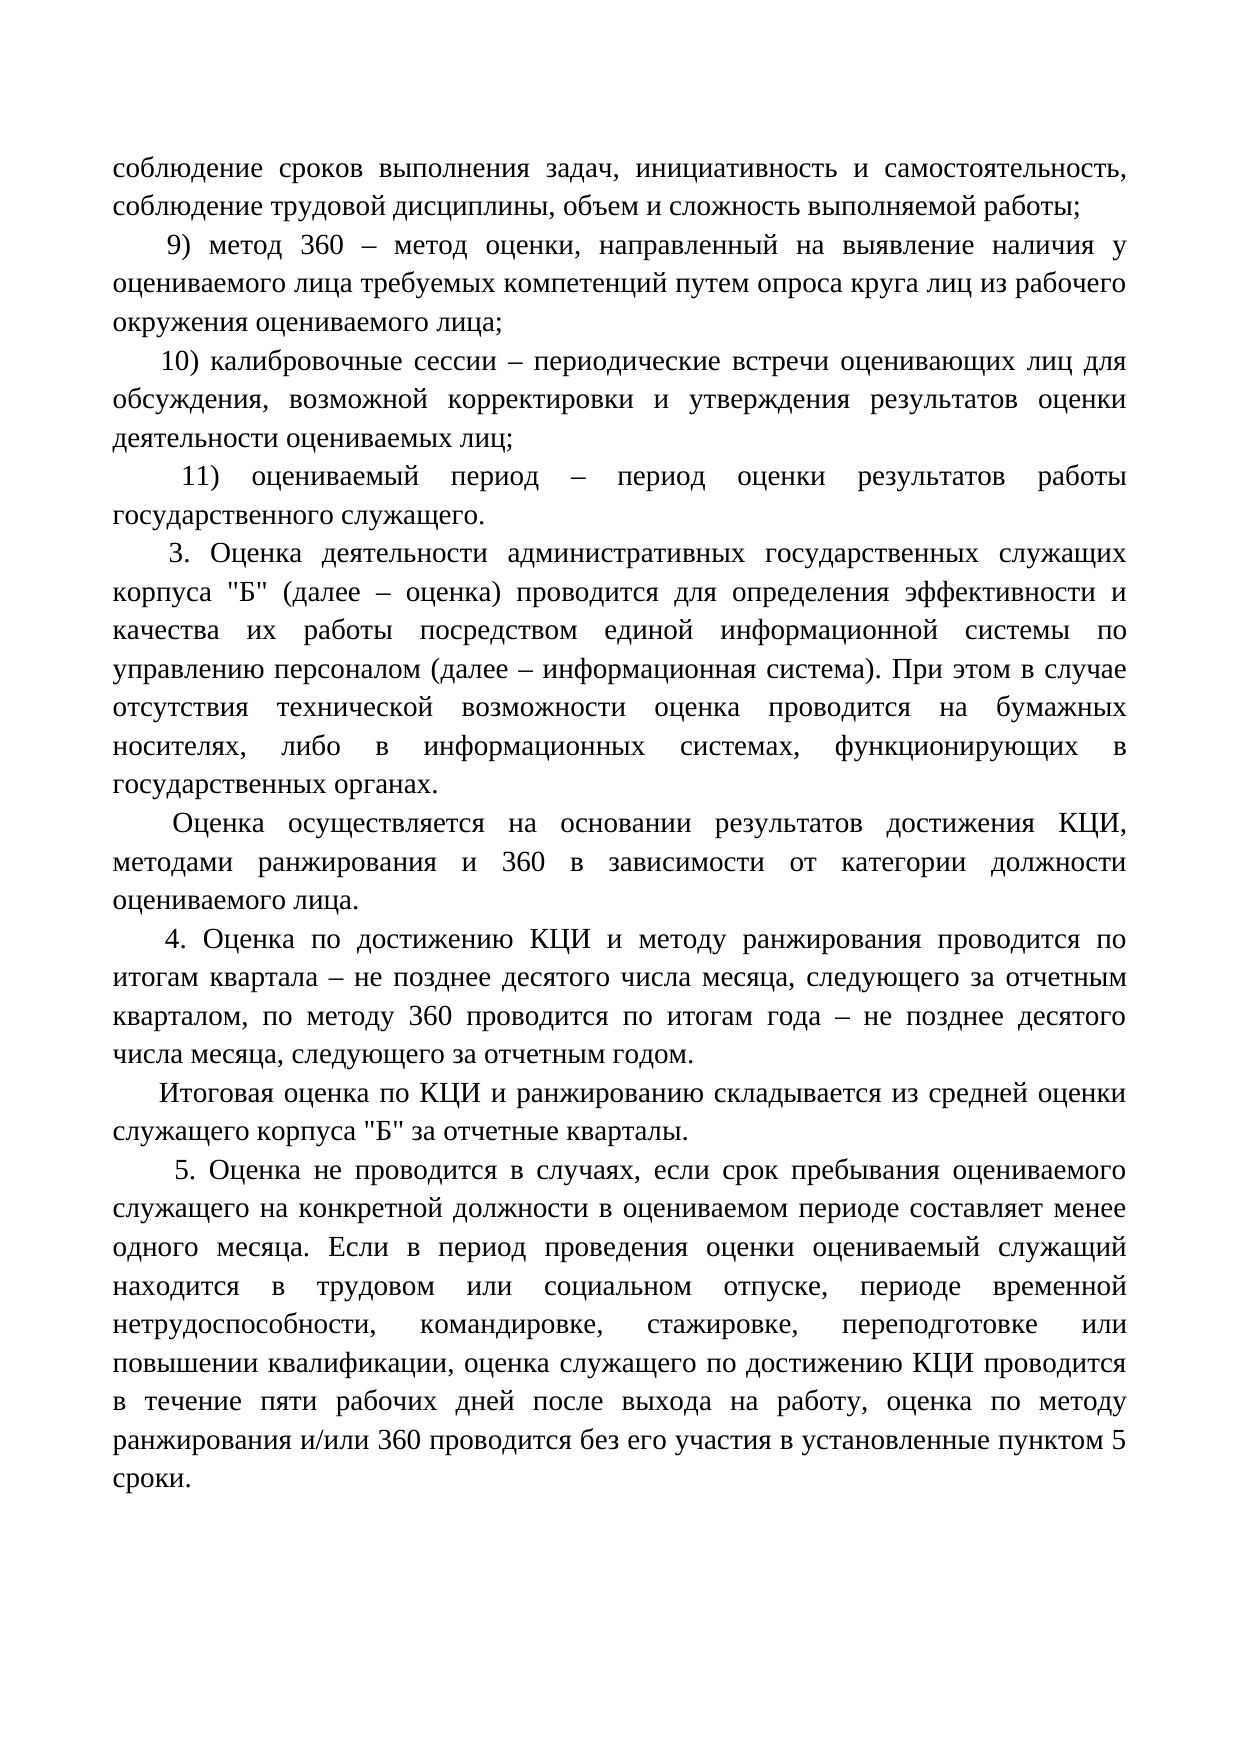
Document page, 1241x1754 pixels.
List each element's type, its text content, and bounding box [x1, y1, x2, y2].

text 4. Оценка по достижению КЦИ и методу ранжирования проводится по итогам квартала – не позднее десятого числа месяца, следующего за отчетным кварталом, по методу 360 проводится по итогам года – не позднее десятого числа месяца, следующего за отчетным годом. [112, 921, 1128, 1070]
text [112, 150, 1128, 222]
text 5. Оценка не проводится в случаях, если срок пребывания оцениваемого служащего на конкретной должности в оцениваемом периоде составляет менее одного месяца. Если в период проведения оценки оцениваемый служащий находится в трудовом или социальном отпуске, периоде временной нетрудоспособности, командировке, стажировке, переподготовке или повышении квалификации, оценка служащего по достижению КЦИ проводится в течение пяти рабочих дней после выхода на работу, оценка по методу ранжирования и/или 360 проводится без его участия в установленные пунктом 5 сроки. [112, 1152, 1128, 1494]
text 11) оцениваемый период – период оценки результатов работы государственного служащего. [112, 458, 1128, 530]
text 9) метод 360 – метод оценки, направленный на выявление наличия у оцениваемого лица требуемых компетенций путем опроса круга лиц из рабочего окружения оцениваемого лица; [112, 227, 1128, 338]
text 3. Оценка деятельности административных государственных служащих корпуса "Б" (далее – оценка) проводится для определения эффективности и качества их работы посредством единой информационной системы по управлению персоналом (далее – информационная система). При этом в случае отсутствия технической возможности оценка проводится на бумажных носителях, либо в информационных системах, функционирующих в государственных органах. [112, 535, 1128, 800]
text 10) калибровочные сессии – периодические встречи оценивающих лиц для обсуждения, возможной корректировки и утверждения результатов оценки деятельности оцениваемых лиц; [112, 343, 1128, 453]
text Итоговая оценка по КЦИ и ранжированию складывается из средней оценки служащего корпуса "Б" за отчетные кварталы. [112, 1075, 1128, 1147]
text Оценка осуществляется на основании результатов достижения КЦИ, методами ранжирования и 360 в зависимости от категории должности оцениваемого лица. [112, 805, 1128, 916]
